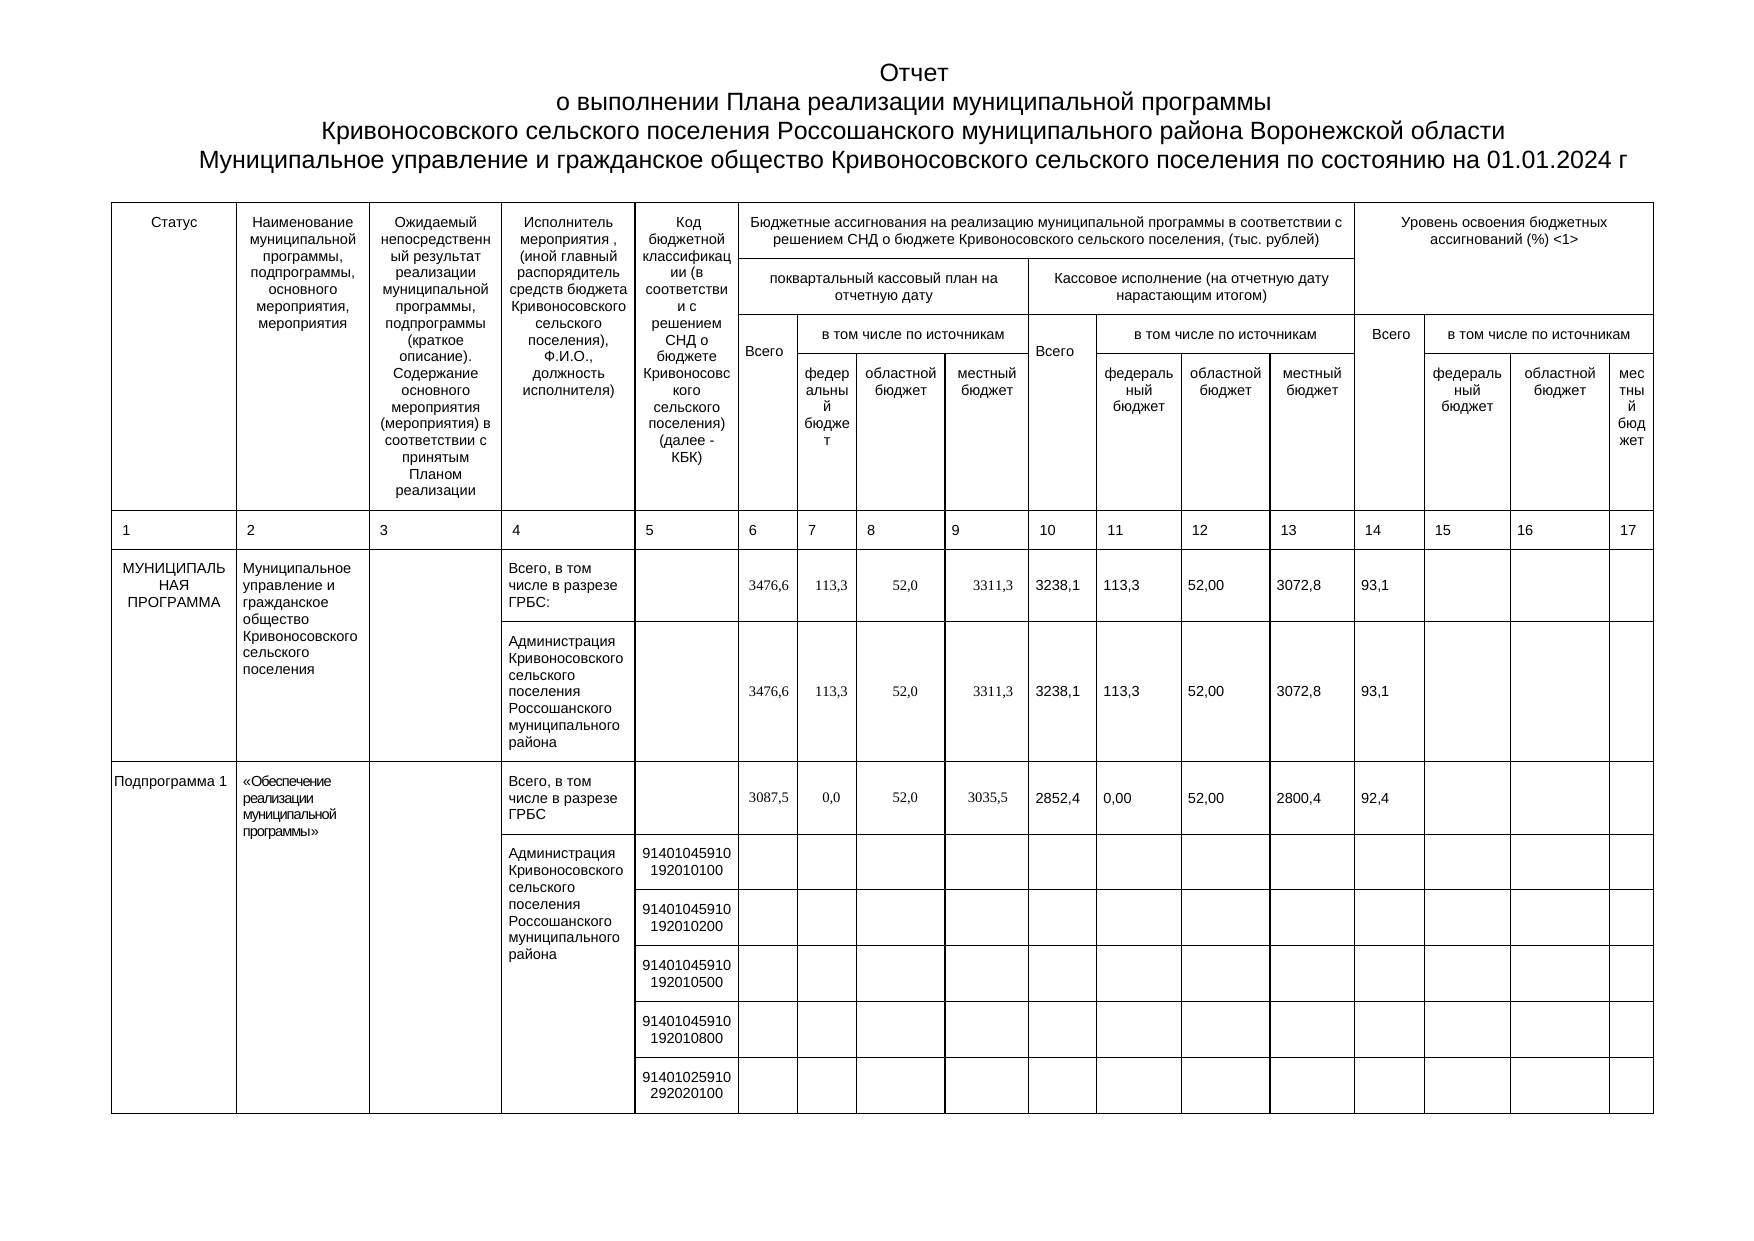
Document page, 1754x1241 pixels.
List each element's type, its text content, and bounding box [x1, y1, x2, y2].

table_cell [857, 1058, 944, 1113]
table_cell [798, 1058, 856, 1113]
table_cell [1610, 835, 1653, 889]
table_cell [1511, 550, 1609, 621]
table_cell 52,0 [857, 550, 944, 621]
table_cell [1511, 1058, 1609, 1113]
table_cell 52,00 [1182, 550, 1269, 621]
table_cell [1511, 1002, 1609, 1057]
table_cell [1425, 762, 1510, 833]
table_cell [798, 890, 856, 945]
table_cell 9 [946, 511, 1028, 548]
table_cell [739, 1002, 797, 1057]
table_cell [798, 1002, 856, 1057]
table_cell [739, 890, 797, 945]
table_cell 3072,8 [1271, 550, 1354, 621]
table_cell [1097, 890, 1181, 945]
table_cell [1097, 946, 1181, 1001]
table_cell 3072,8 [1271, 622, 1354, 761]
text Кривоносовского сельского поселения Россошанского муниципального района Воронежской области [118, 116, 1636, 144]
table_cell [370, 762, 501, 1113]
table_cell [1355, 835, 1424, 889]
table_cell местный бюджет [1610, 354, 1653, 509]
table_cell [1182, 890, 1269, 945]
table_cell Всего [1029, 315, 1096, 509]
table_cell [1425, 835, 1510, 889]
table_cell 13 [1271, 511, 1354, 548]
table_header Уровень освоения бюджетных ассигнований (%) <1> [1355, 203, 1653, 314]
table_cell 12 [1182, 511, 1269, 548]
table_cell [739, 835, 797, 889]
table_cell 113,3 [1097, 550, 1181, 621]
table_cell в том числе по источникам [1425, 315, 1653, 353]
table_header Бюджетные ассигнования на реализацию муниципальной программы в соответствии с решением СНД о бюджете Кривоносовского сельского поселения, (тыс. рублей) [739, 203, 1354, 258]
table_cell [857, 1002, 944, 1057]
table_cell [1425, 1002, 1510, 1057]
table_cell [946, 835, 1028, 889]
table_cell [1097, 1002, 1181, 1057]
table_cell [1425, 550, 1510, 621]
table_header Исполнитель мероприятия , (иной главный распорядитель средств бюджета Кривоносовского сельского поселения), Ф.И.О., должность исполнителя) [502, 203, 634, 509]
table_cell [1271, 1058, 1354, 1113]
table_cell 52,00 [1182, 762, 1269, 833]
table_cell [1511, 835, 1609, 889]
table_cell [1097, 835, 1181, 889]
table_cell [798, 946, 856, 1001]
table_header Наименование муниципальной программы, подпрограммы, основного мероприятия, мероприятия [237, 203, 369, 509]
table_cell [1425, 1058, 1510, 1113]
table_cell 52,0 [857, 622, 944, 761]
table_cell МУНИЦИПАЛЬНАЯ ПРОГРАММА [112, 550, 236, 761]
table_cell [946, 1002, 1028, 1057]
table_cell [370, 550, 501, 761]
table_cell [1271, 946, 1354, 1001]
table_cell [798, 835, 856, 889]
table_cell [946, 890, 1028, 945]
table_cell 16 [1511, 511, 1609, 548]
table_cell Администрация Кривоносовского сельского поселения Россошанского муниципального района [502, 622, 634, 761]
table_cell 113,3 [798, 550, 856, 621]
table_cell Всего, в том числе в разрезе ГРБС: [502, 550, 634, 621]
table_cell [739, 946, 797, 1001]
table_cell 8 [857, 511, 944, 548]
table_cell 2 [237, 511, 369, 548]
table_cell 3476,6 [739, 550, 797, 621]
table_cell Всего, в том числе в разрезе ГРБС [502, 762, 634, 833]
table_cell 52,00 [1182, 622, 1269, 761]
table_cell федеральный бюджет [1425, 354, 1510, 509]
table_cell федеральный бюджет [798, 354, 856, 509]
table_cell [1355, 1058, 1424, 1113]
table_cell 3087,5 [739, 762, 797, 833]
table_cell 3238,1 [1029, 622, 1096, 761]
table_cell [1610, 1002, 1653, 1057]
table_cell [1511, 762, 1609, 833]
table_cell 91401045910192010500 [636, 946, 738, 1001]
table_cell 91401045910192010100 [636, 835, 738, 889]
table_cell Кассовое исполнение (на отчетную дату нарастающим итогом) [1029, 259, 1354, 314]
table_cell 3035,5 [946, 762, 1028, 833]
table_cell местный бюджет [946, 354, 1028, 509]
table_cell [1610, 946, 1653, 1001]
table_cell [1182, 835, 1269, 889]
table_cell 0,00 [1097, 762, 1181, 833]
table_cell 10 [1029, 511, 1096, 548]
table_cell 91401045910192010200 [636, 890, 738, 945]
table_cell 93,1 [1355, 550, 1424, 621]
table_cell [502, 835, 634, 1113]
table_cell [1029, 1058, 1096, 1113]
table_cell областной бюджет [1511, 354, 1609, 509]
table_cell 7 [798, 511, 856, 548]
table_cell [1182, 1002, 1269, 1057]
table_cell 3476,6 [739, 622, 797, 761]
table_cell [1271, 1002, 1354, 1057]
table_cell «Обеспечение реализации муниципальной программы» [237, 762, 369, 1113]
table_cell [857, 835, 944, 889]
table_cell областной бюджет [857, 354, 944, 509]
table_cell [1610, 1058, 1653, 1113]
table_cell [1271, 835, 1354, 889]
table_cell 15 [1425, 511, 1510, 548]
table_cell 2800,4 [1271, 762, 1354, 833]
table_cell [946, 946, 1028, 1001]
table_cell 113,3 [1097, 622, 1181, 761]
table_cell 93,1 [1355, 622, 1424, 761]
text Муниципальное управление и гражданское общество Кривоносовского сельского поселения по состоянию на 01.01.2024 г [118, 144, 1636, 173]
table_cell [636, 762, 738, 833]
table_cell [1182, 1058, 1269, 1113]
table_cell [857, 946, 944, 1001]
text о выполнении Плана реализации муниципальной программы [118, 87, 1636, 116]
table_cell 17 [1610, 511, 1653, 548]
table_cell 3311,3 [946, 622, 1028, 761]
table_cell федеральный бюджет [1097, 354, 1181, 509]
table_cell 113,3 [798, 622, 856, 761]
table_cell 5 [636, 511, 738, 548]
table_header Ожидаемый непосредственный результат реализации муниципальной программы, подпрограммы (краткое описание). Содержание основного мероприятия (мероприятия) в соответствии с принятым Планом реализации [370, 203, 501, 509]
table_cell [1029, 1002, 1096, 1057]
table_cell [739, 1058, 797, 1113]
table_cell поквартальный кассовый план на отчетную дату [739, 259, 1028, 314]
table_cell 91401045910192010800 [636, 1002, 738, 1057]
table_cell [1029, 946, 1096, 1001]
table_cell 6 [739, 511, 797, 548]
table_cell [1511, 890, 1609, 945]
table_cell [1610, 890, 1653, 945]
table_cell Муниципальное управление и гражданское общество Кривоносовского сельского поселения [237, 550, 369, 761]
table_cell [1425, 622, 1510, 761]
table_cell [1097, 1058, 1181, 1113]
table_cell [1511, 946, 1609, 1001]
table_cell 3311,3 [946, 550, 1028, 621]
table_cell 14 [1355, 511, 1424, 548]
table_cell [1425, 946, 1510, 1001]
table_cell [1029, 835, 1096, 889]
table_cell [1271, 890, 1354, 945]
table_cell 3 [370, 511, 501, 548]
table_cell [1355, 1002, 1424, 1057]
table_cell Подпрограмма 1 [112, 762, 236, 1113]
table_cell Всего [739, 315, 797, 509]
table_cell [636, 550, 738, 621]
table_cell 3238,1 [1029, 550, 1096, 621]
table_cell [1610, 762, 1653, 833]
table_cell [1182, 946, 1269, 1001]
table_cell [1610, 622, 1653, 761]
table_cell местный бюджет [1271, 354, 1354, 509]
table_cell областной бюджет [1182, 354, 1269, 509]
table_cell [636, 622, 738, 761]
table_cell [1425, 890, 1510, 945]
table_cell 2852,4 [1029, 762, 1096, 833]
text Отчет [118, 58, 1636, 87]
table_cell [1355, 890, 1424, 945]
table_cell [857, 890, 944, 945]
table_cell Всего [1355, 315, 1424, 509]
table_cell в том числе по источникам [798, 315, 1028, 353]
table_cell в том числе по источникам [1097, 315, 1354, 353]
table_cell 11 [1097, 511, 1181, 548]
table_cell 0,0 [798, 762, 856, 833]
table_header Статус [112, 203, 236, 509]
table_cell [946, 1058, 1028, 1113]
table_cell 1 [112, 511, 236, 548]
table_cell [1610, 550, 1653, 621]
table_cell [1029, 890, 1096, 945]
table_cell 92,4 [1355, 762, 1424, 833]
table_cell 52,0 [857, 762, 944, 833]
table_cell 91401025910292020100 [636, 1058, 738, 1113]
table_cell [1355, 946, 1424, 1001]
table_cell 4 [502, 511, 634, 548]
table_header Код бюджетной классификации (в соответствии с решением СНД о бюджете Кривоносовского сельского поселения) (далее - КБК) [636, 203, 738, 509]
table_cell [1511, 622, 1609, 761]
